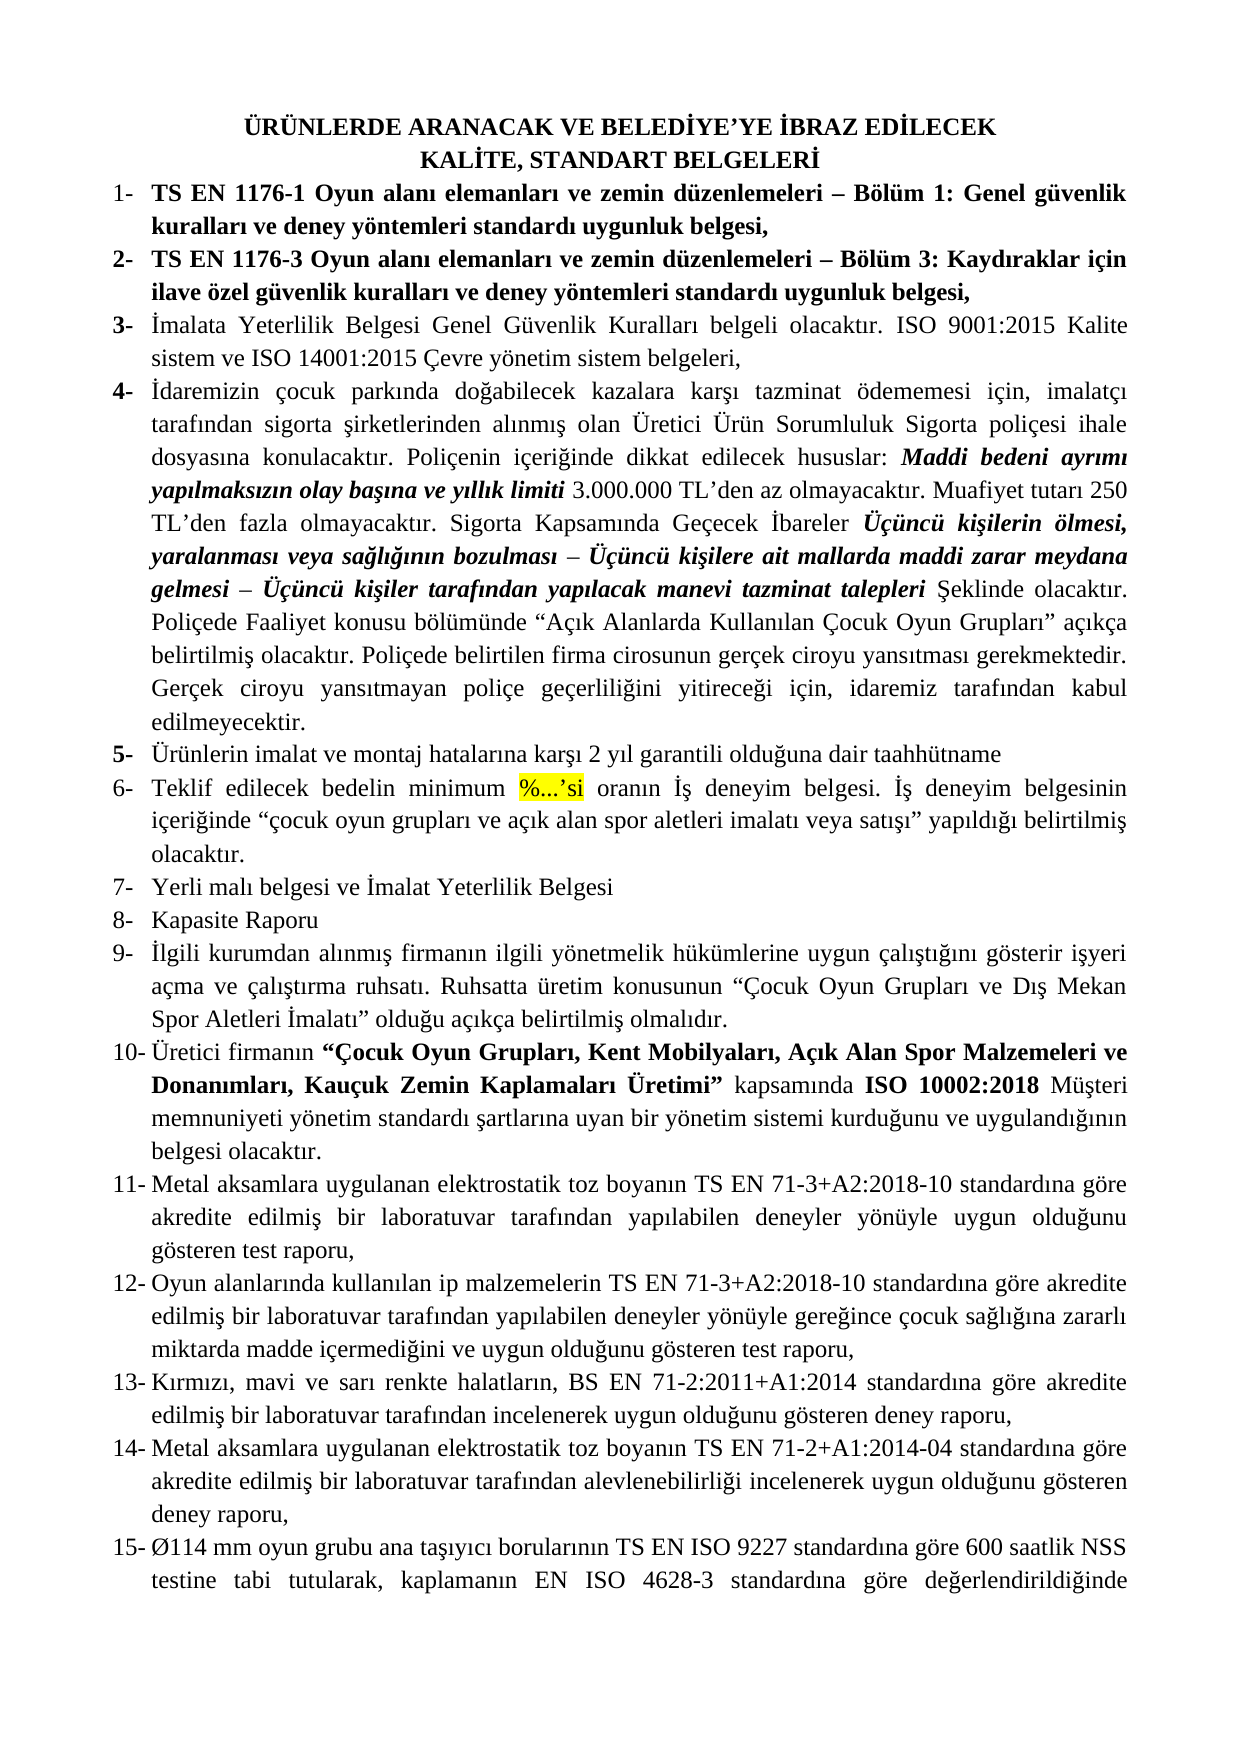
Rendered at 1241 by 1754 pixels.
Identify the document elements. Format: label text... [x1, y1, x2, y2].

list Oyun alanlarında kullanılan ip malzemelerin TS EN 71-3+A2:2018-10 standardına göre akredite edilmiş bir laboratuvar tarafından yapılabilen deneyler yönüyle gereğince çocuk sağlığına zararlı miktarda madde içermediğini ve uygun olduğunu gösteren test raporu, [112, 1268, 1128, 1363]
list TS EN 1176-3 Oyun alanı elemanları ve zemin düzenlemeleri – Bölüm 3: Kaydıraklar için ilave özel güvenlik kuralları ve deney yöntemleri standardı uygunluk belgesi, [112, 244, 1128, 306]
list Metal aksamlara uygulanan elektrostatik toz boyanın TS EN 71-2+A1:2014-04 standardına göre akredite edilmiş bir laboratuvar tarafından alevlenebilirliği incelenerek uygun olduğunu gösteren deney raporu, [112, 1433, 1128, 1528]
text KALİTE, STANDART BELGELERİ [112, 145, 1128, 174]
list Ürünlerin imalat ve montaj hatalarına karşı 2 yıl garantili olduğuna dair taahhütname [112, 739, 1128, 768]
list Kapasite Raporu [112, 905, 1128, 933]
text ÜRÜNLERDE ARANACAK VE BELEDİYE’YE İBRAZ EDİLECEK [112, 112, 1128, 141]
list TS EN 1176-1 Oyun alanı elemanları ve zemin düzenlemeleri – Bölüm 1: Genel güvenlik kuralları ve deney yöntemleri standardı uygunluk belgesi, [112, 178, 1128, 240]
list Metal aksamlara uygulanan elektrostatik toz boyanın TS EN 71-3+A2:2018-10 standardına göre akredite edilmiş bir laboratuvar tarafından yapılabilen deneyler yönüyle uygun olduğunu gösteren test raporu, [112, 1169, 1128, 1264]
list İdaremizin çocuk parkında doğabilecek kazalara karşı tazminat ödememesi için, imalatçı tarafından sigorta şirketlerinden alınmış olan Üretici Ürün Sorumluluk Sigorta poliçesi ihale dosyasına konulacaktır. Poliçenin içeriğinde dikkat edilecek hususlar: Maddi bedeni ayrımı yapılmaksızın olay başına ve yıllık limiti 3.000.000 TL’den az olmayacaktır. Muafiyet tutarı 250 TL’den fazla olmayacaktır. Sigorta Kapsamında Geçecek İbareler Üçüncü kişilerin ölmesi, yaralanması veya sağlığının bozulması – Üçüncü kişilere ait mallarda maddi zarar meydana gelmesi – Üçüncü kişiler tarafından yapılacak manevi tazminat talepleri Şeklinde olacaktır. Poliçede Faaliyet konusu bölümünde “Açık Alanlarda Kullanılan Çocuk Oyun Grupları” açıkça belirtilmiş olacaktır. Poliçede belirtilen firma cirosunun gerçek ciroyu yansıtması gerekmektedir. Gerçek ciroyu yansıtmayan poliçe geçerliliğini yitireceği için, idaremiz tarafından kabul edilmeyecektir. [112, 376, 1128, 735]
list Teklif edilecek bedelin minimum %...’si oranın İş deneyim belgesi. İş deneyim belgesinin içeriğinde “çocuk oyun grupları ve açık alan spor aletleri imalatı veya satışı” yapıldığı belirtilmiş olacaktır. [112, 773, 1128, 867]
list Kırmızı, mavi ve sarı renkte halatların, BS EN 71-2:2011+A1:2014 standardına göre akredite edilmiş bir laboratuvar tarafından incelenerek uygun olduğunu gösteren deney raporu, [112, 1367, 1128, 1429]
list İmalata Yeterlilik Belgesi Genel Güvenlik Kuralları belgeli olacaktır. ISO 9001:2015 Kalite sistem ve ISO 14001:2015 Çevre yönetim sistem belgeleri, [112, 310, 1128, 372]
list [112, 1532, 1128, 1594]
list Yerli malı belgesi ve İmalat Yeterlilik Belgesi [112, 872, 1128, 900]
list İlgili kurumdan alınmış firmanın ilgili yönetmelik hükümlerine uygun çalıştığını gösterir işyeri açma ve çalıştırma ruhsatı. Ruhsatta üretim konusunun “Çocuk Oyun Grupları ve Dış Mekan Spor Aletleri İmalatı” olduğu açıkça belirtilmiş olmalıdır. [112, 938, 1128, 1032]
list Üretici firmanın “Çocuk Oyun Grupları, Kent Mobilyaları, Açık Alan Spor Malzemeleri ve Donanımları, Kauçuk Zemin Kaplamaları Üretimi” kapsamında ISO 10002:2018 Müşteri memnuniyeti yönetim standardı şartlarına uyan bir yönetim sistemi kurduğunu ve uygulandığının belgesi olacaktır. [112, 1037, 1128, 1164]
